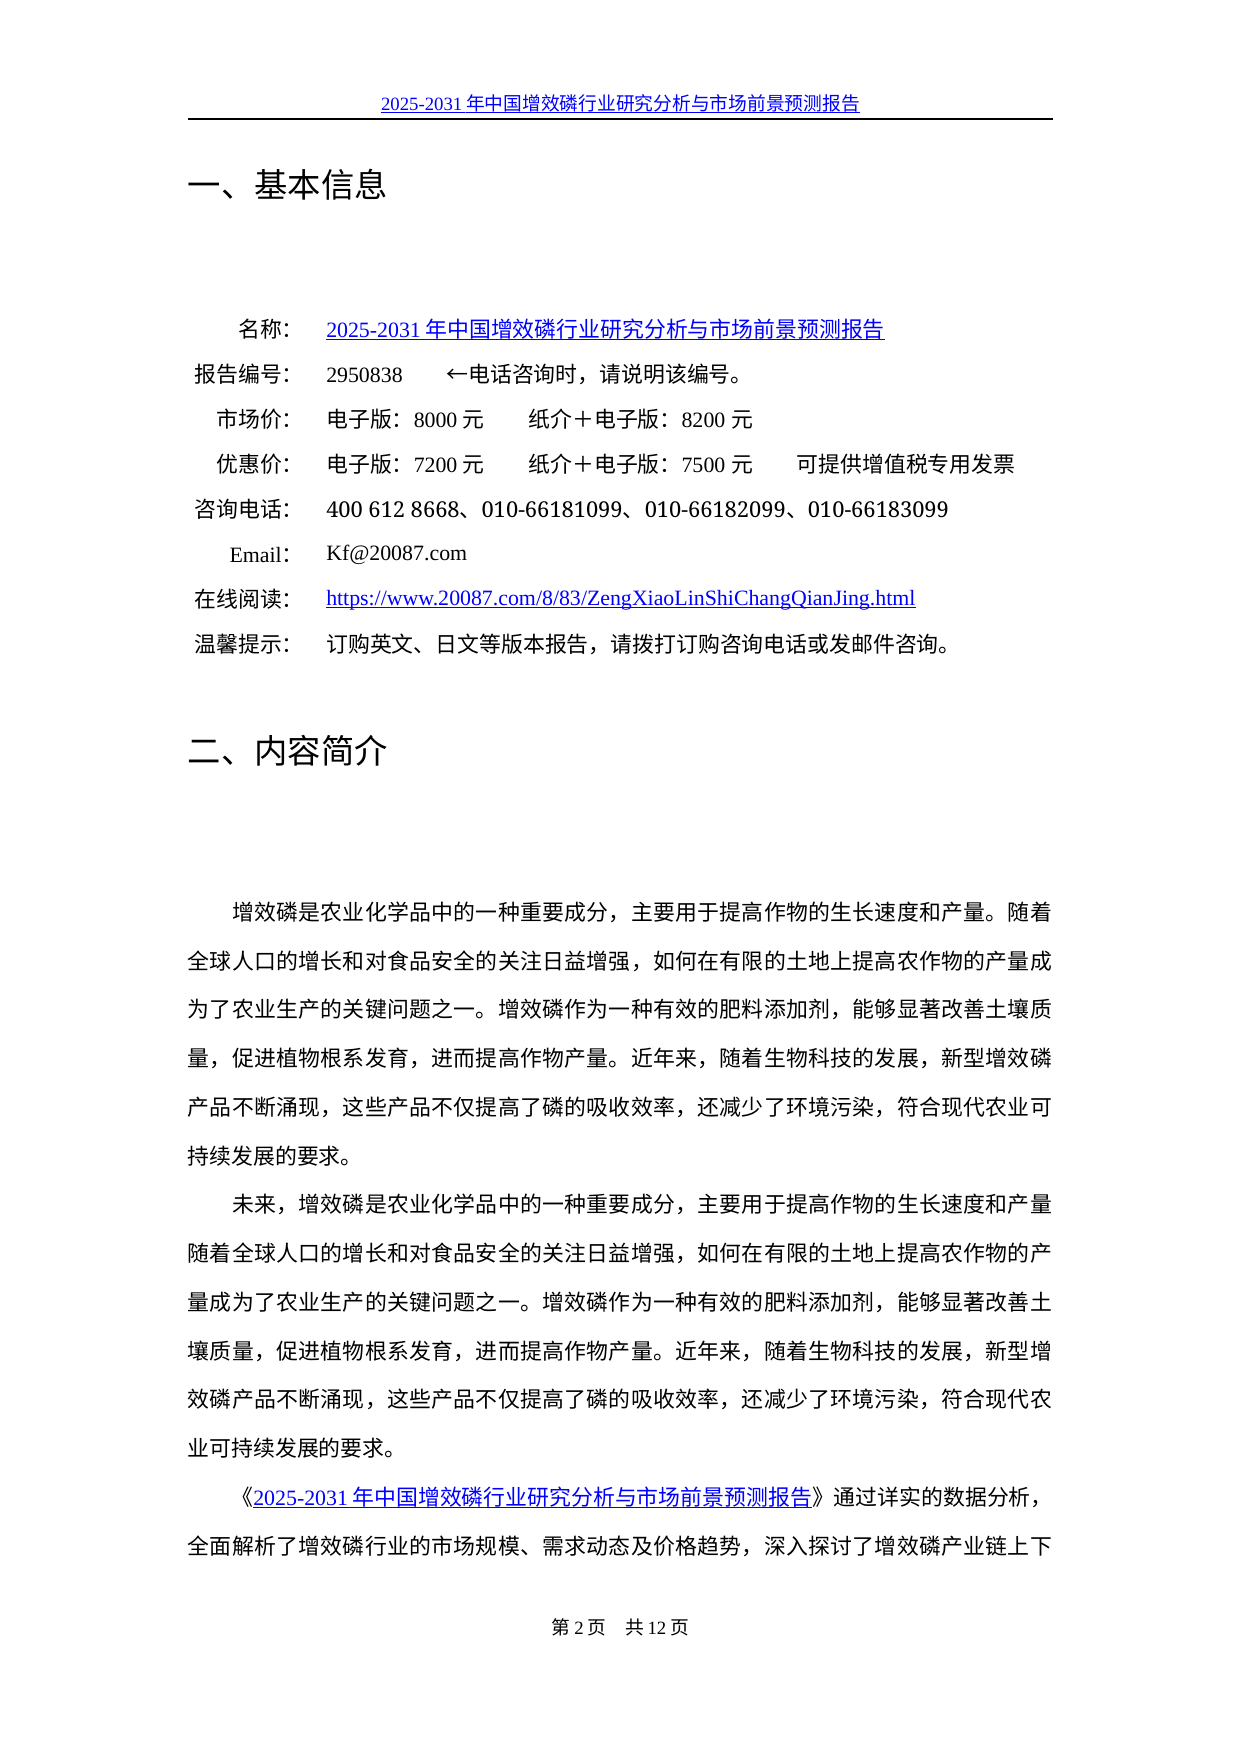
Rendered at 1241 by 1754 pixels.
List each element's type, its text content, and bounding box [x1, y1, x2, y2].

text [187, 894, 1053, 1561]
table_cell 市场价： [167, 402, 315, 447]
title 一、基本信息 [187, 150, 1053, 215]
table_cell 电子版：7200 元 纸介＋电子版：7500 元 可提供增值税专用发票 [315, 447, 1073, 492]
table_cell 温馨提示： [167, 627, 315, 672]
table_cell Kf@20087.com [315, 537, 1073, 582]
table_cell 2950838 ←电话咨询时，请说明该编号。 [315, 357, 1073, 402]
table_cell Email： [167, 537, 315, 582]
table_cell [315, 582, 1073, 627]
table_header 名称： [167, 312, 315, 357]
table_cell 在线阅读： [167, 582, 315, 627]
table_cell 订购英文、日文等版本报告，请拨打订购咨询电话或发邮件咨询。 [315, 627, 1073, 672]
table_cell 报告编号： [167, 357, 315, 402]
table_header 2025-2031年中国增效磷行业研究分析与市场前景预测报告 [315, 312, 1073, 357]
table_cell 400 612 8668、010-66181099、010-66182099、010-66183099 [315, 492, 1073, 537]
title 二、内容简介 [187, 717, 1053, 782]
table_cell 优惠价： [167, 447, 315, 492]
table_cell 电子版：8000 元 纸介＋电子版：8200 元 [315, 402, 1073, 447]
table_cell 咨询电话： [167, 492, 315, 537]
